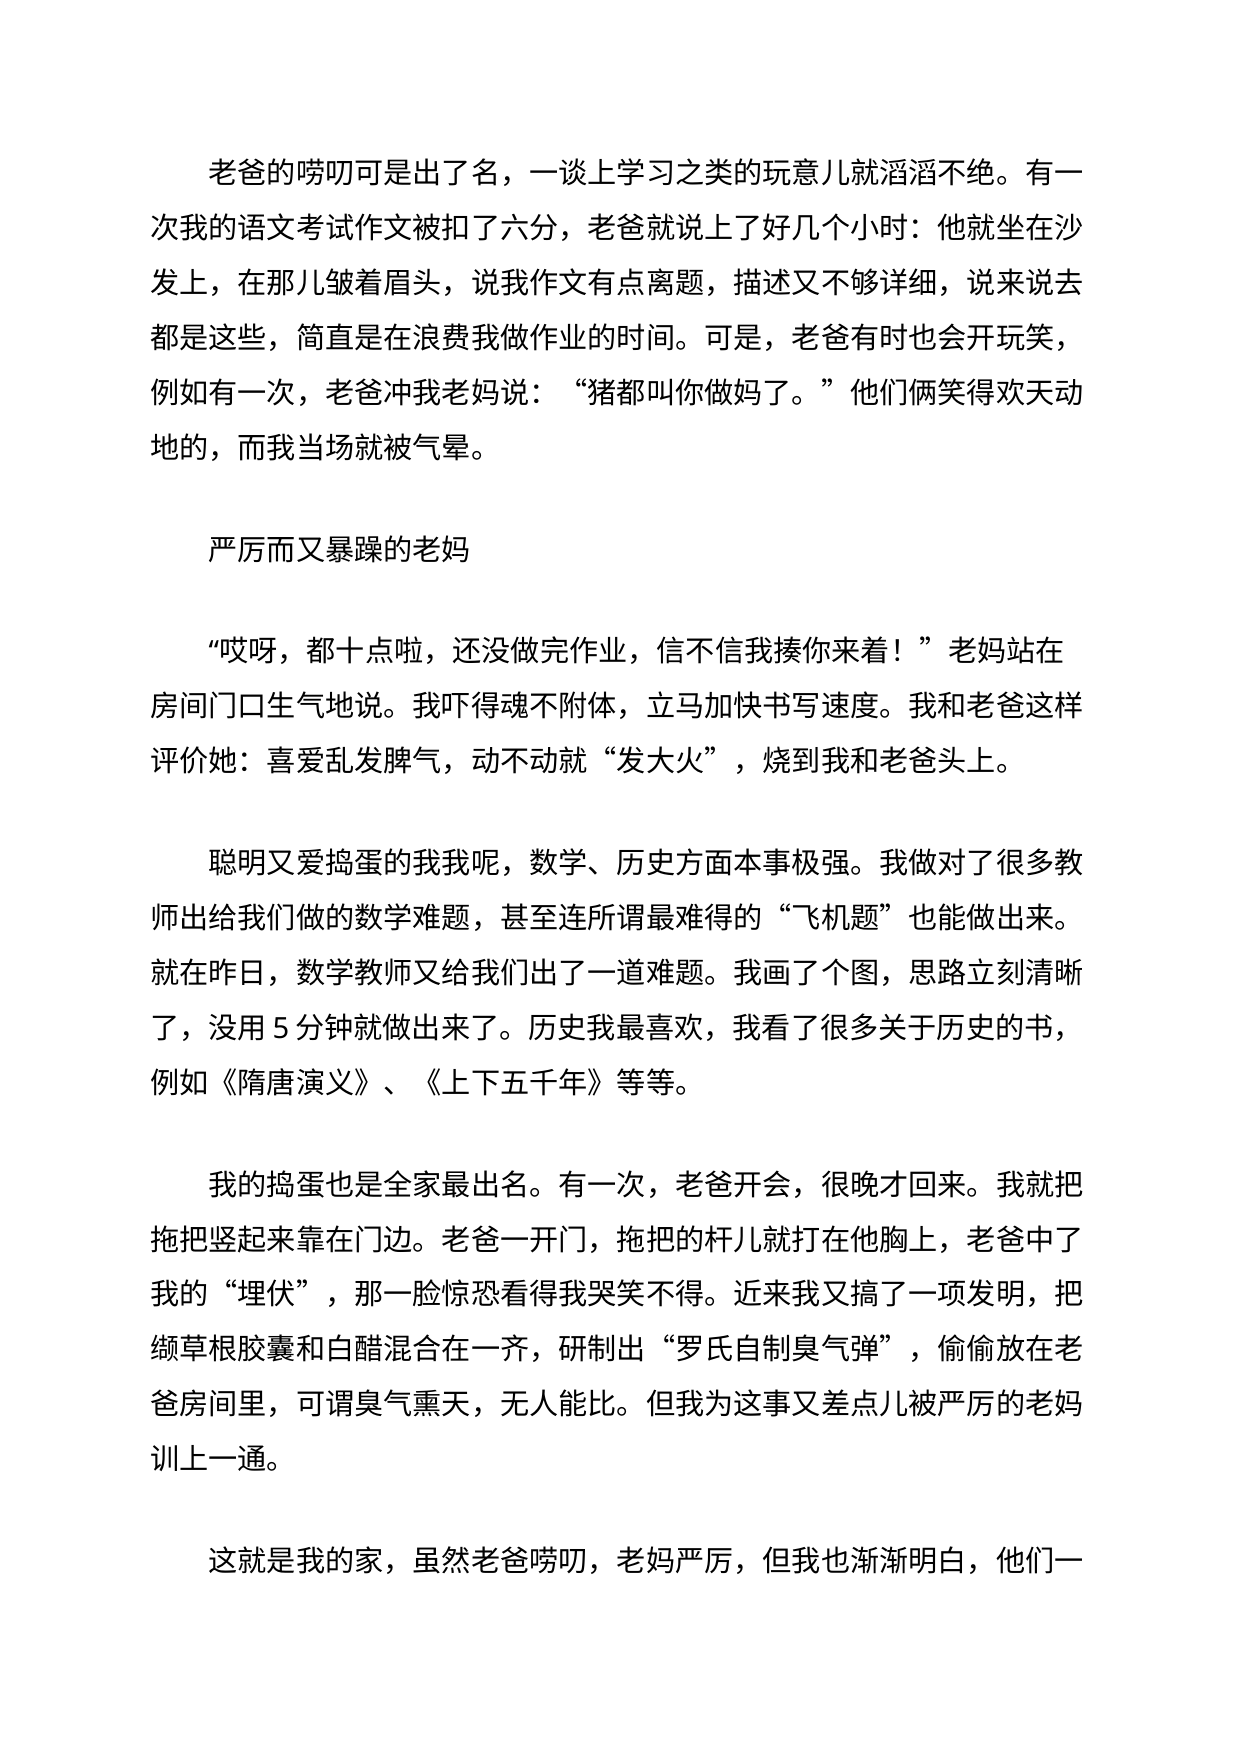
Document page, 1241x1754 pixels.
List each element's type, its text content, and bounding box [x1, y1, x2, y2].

text 我的捣蛋也是全家最出名。有一次，老爸开会，很晚才回来。我就把拖把竖起来靠在门边。老爸一开门，拖把的杆儿就打在他胸上，老爸中了我的“埋伏”，那一脸惊恐看得我哭笑不得。近来我又搞了一项发明，把缬草根胶囊和白醋混合在一齐，研制出“罗氏自制臭气弹”，偷偷放在老爸房间里，可谓臭气熏天，无人能比。但我为这事又差点儿被严厉的老妈训上一通。 [150, 1161, 1090, 1478]
text “哎呀，都十点啦，还没做完作业，信不信我揍你来着！”老妈站在房间门口生气地说。我吓得魂不附体，立马加快书写速度。我和老爸这样评价她：喜爱乱发脾气，动不动就“发大火”，烧到我和老爸头上。 [150, 628, 1090, 780]
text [150, 1537, 1090, 1580]
text 聪明又爱捣蛋的我我呢，数学、历史方面本事极强。我做对了很多教师出给我们做的数学难题，甚至连所谓最难得的“飞机题”也能做出来。就在昨日，数学教师又给我们出了一道难题。我画了个图，思路立刻清晰了，没用5分钟就做出来了。历史我最喜欢，我看了很多关于历史的书，例如《隋唐演义》、《上下五千年》等等。 [150, 840, 1090, 1102]
text 老爸的唠叨可是出了名，一谈上学习之类的玩意儿就滔滔不绝。有一次我的语文考试作文被扣了六分，老爸就说上了好几个小时：他就坐在沙发上，在那儿皱着眉头，说我作文有点离题，描述又不够详细，说来说去都是这些，简直是在浪费我做作业的时间。可是，老爸有时也会开玩笑，例如有一次，老爸冲我老妈说：“猪都叫你做妈了。”他们俩笑得欢天动地的，而我当场就被气晕。 [150, 150, 1090, 467]
text 严厉而又暴躁的老妈 [150, 526, 1090, 568]
